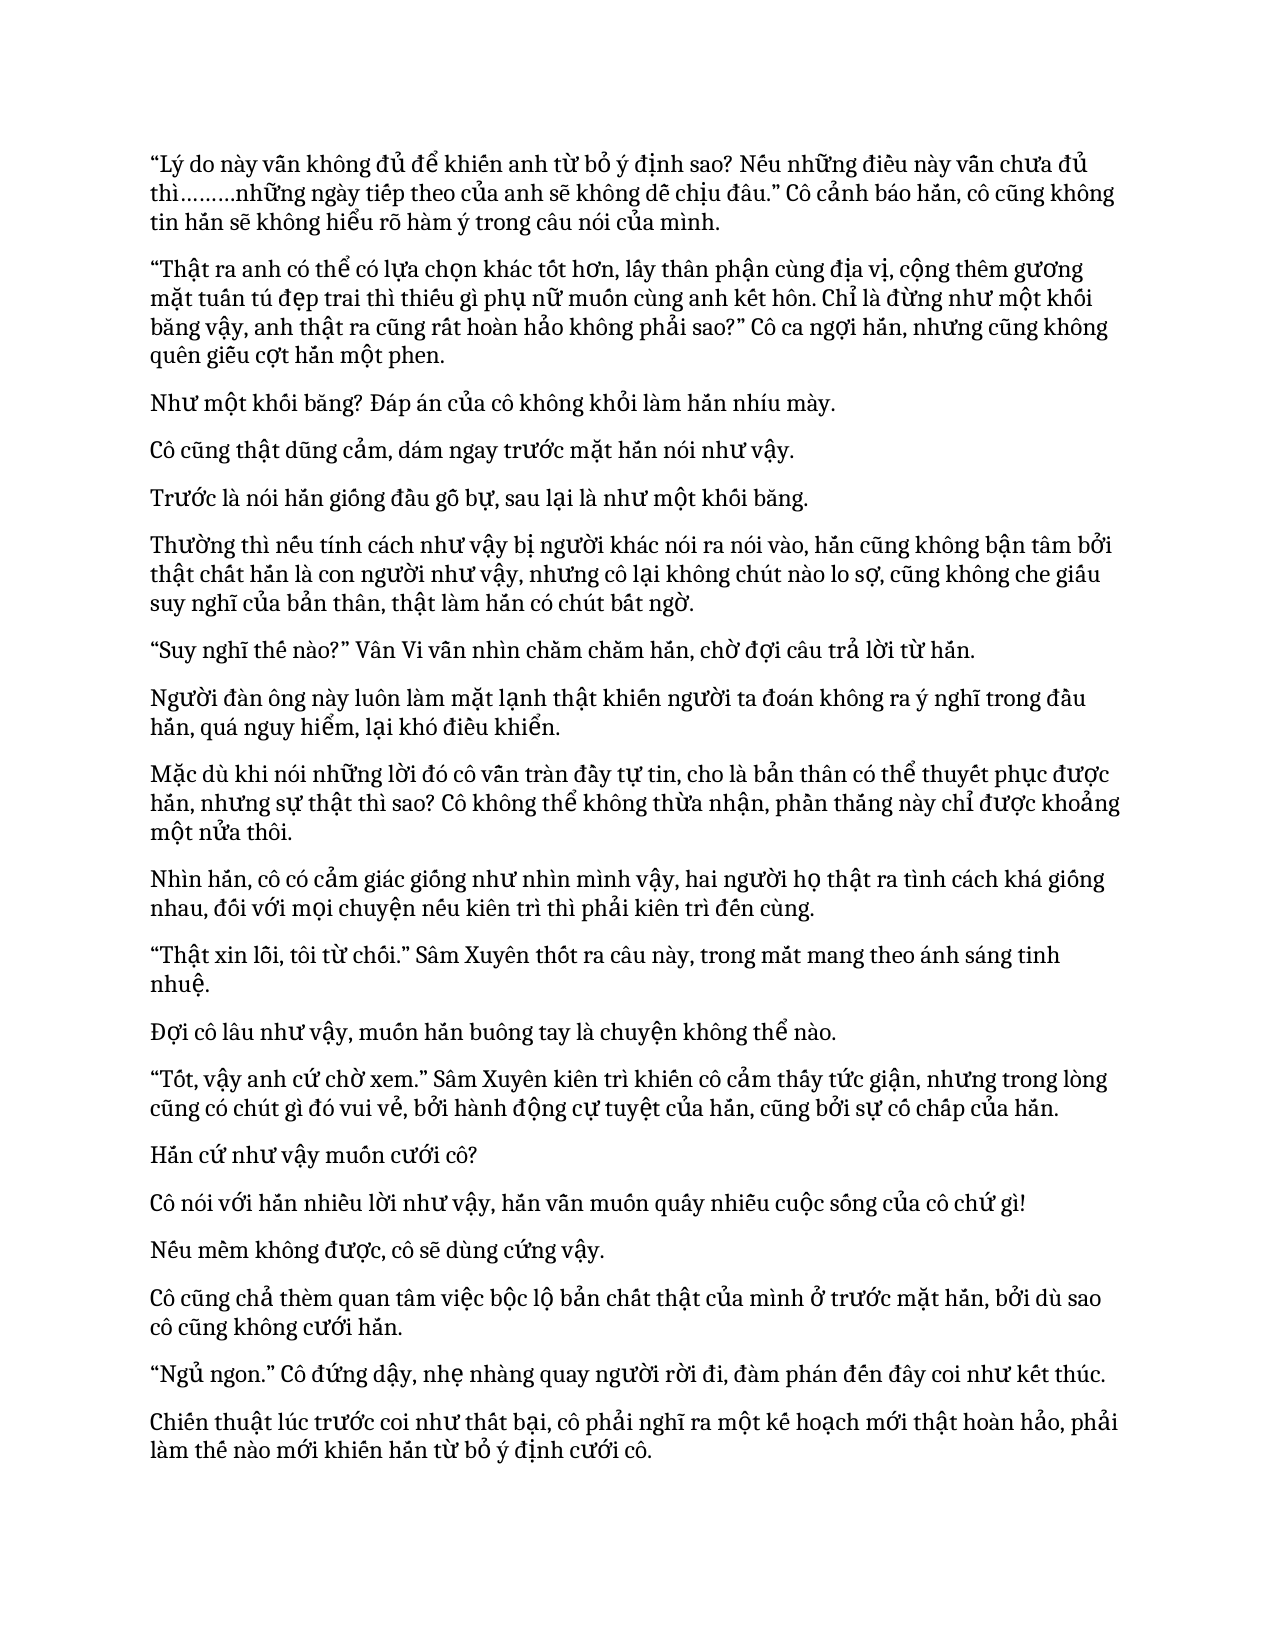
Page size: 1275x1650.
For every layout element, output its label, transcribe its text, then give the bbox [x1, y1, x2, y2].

text Đợi cô lâu như vậy, muốn hắn buông tay là chuyện không thể nào. [150, 1017, 1125, 1046]
text “Ngủ ngon.” Cô đứng dậy, nhẹ nhàng quay người rời đi, đàm phán đến đây coi như kết thúc. [150, 1360, 1125, 1389]
text “Lý do này vẫn không đủ để khiến anh từ bỏ ý định sao? Nếu những điều này vẫn chưa đủ thì………những ngày tiếp theo của anh sẽ không dễ chịu đâu.” Cô cảnh báo hắn, cô cũng không tin hắn sẽ không hiểu rõ hàm ý trong câu nói của mình. [150, 150, 1125, 236]
text Người đàn ông này luôn làm mặt lạnh thật khiến người ta đoán không ra ý nghĩ trong đầu hắn, quá nguy hiểm, lại khó điều khiển. [150, 684, 1125, 741]
text Như một khối băng? Đáp án của cô không khỏi làm hắn nhíu mày. [150, 389, 1125, 417]
text “Thật ra anh có thể có lựa chọn khác tốt hơn, lấy thân phận cùng địa vị, cộng thêm gương mặt tuấn tú đẹp trai thì thiếu gì phụ nữ muốn cùng anh kết hôn. Chỉ là đừng như một khối băng vậy, anh thật ra cũng rất hoàn hảo không phải sao?” Cô ca ngợi hắn, nhưng cũng không quên giễu cợt hắn một phen. [150, 255, 1125, 370]
text “Suy nghĩ thế nào?” Vân Vi vẫn nhìn chằm chằm hắn, chờ đợi câu trả lời từ hắn. [150, 636, 1125, 665]
text Cô cũng thật dũng cảm, dám ngay trước mặt hắn nói như vậy. [150, 436, 1125, 465]
text Cô cũng chả thèm quan tâm việc bộc lộ bản chất thật của mình ở trước mặt hắn, bởi dù sao cô cũng không cưới hắn. [150, 1284, 1125, 1341]
text Nếu mềm không được, cô sẽ dùng cứng vậy. [150, 1236, 1125, 1265]
text “Tốt, vậy anh cứ chờ xem.” Sâm Xuyên kiên trì khiến cô cảm thấy tức giận, nhưng trong lòng cũng có chút gì đó vui vẻ, bởi hành động cự tuyệt của hắn, cũng bởi sự cố chấp của hắn. [150, 1065, 1125, 1122]
text Mặc dù khi nói những lời đó cô vẫn tràn đầy tự tin, cho là bản thân có thể thuyết phục được hắn, nhưng sự thật thì sao? Cô không thể không thừa nhận, phần thắng này chỉ được khoảng một nửa thôi. [150, 760, 1125, 846]
text Cô nói với hắn nhiều lời như vậy, hắn vẫn muốn quấy nhiễu cuộc sống của cô chứ gì! [150, 1189, 1125, 1217]
text Hắn cứ như vậy muốn cưới cô? [150, 1141, 1125, 1170]
text Chiến thuật lúc trước coi như thất bại, cô phải nghĩ ra một kế hoạch mới thật hoàn hảo, phải làm thế nào mới khiến hắn từ bỏ ý định cưới cô. [150, 1407, 1125, 1465]
text Nhìn hắn, cô có cảm giác giống như nhìn mình vậy, hai người họ thật ra tình cách khá giống nhau, đối với mọi chuyện nếu kiên trì thì phải kiên trì đến cùng. [150, 865, 1125, 922]
text Thường thì nếu tính cách như vậy bị người khác nói ra nói vào, hắn cũng không bận tâm bởi thật chất hắn là con người như vậy, nhưng cô lại không chút nào lo sợ, cũng không che giấu suy nghĩ của bản thân, thật làm hắn có chút bất ngờ. [150, 531, 1125, 617]
text “Thật xin lỗi, tôi từ chối.” Sâm Xuyên thốt ra câu này, trong mắt mang theo ánh sáng tinh nhuệ. [150, 941, 1125, 999]
text Trước là nói hắn giống đầu gỗ bự, sau lại là như một khối băng. [150, 484, 1125, 512]
